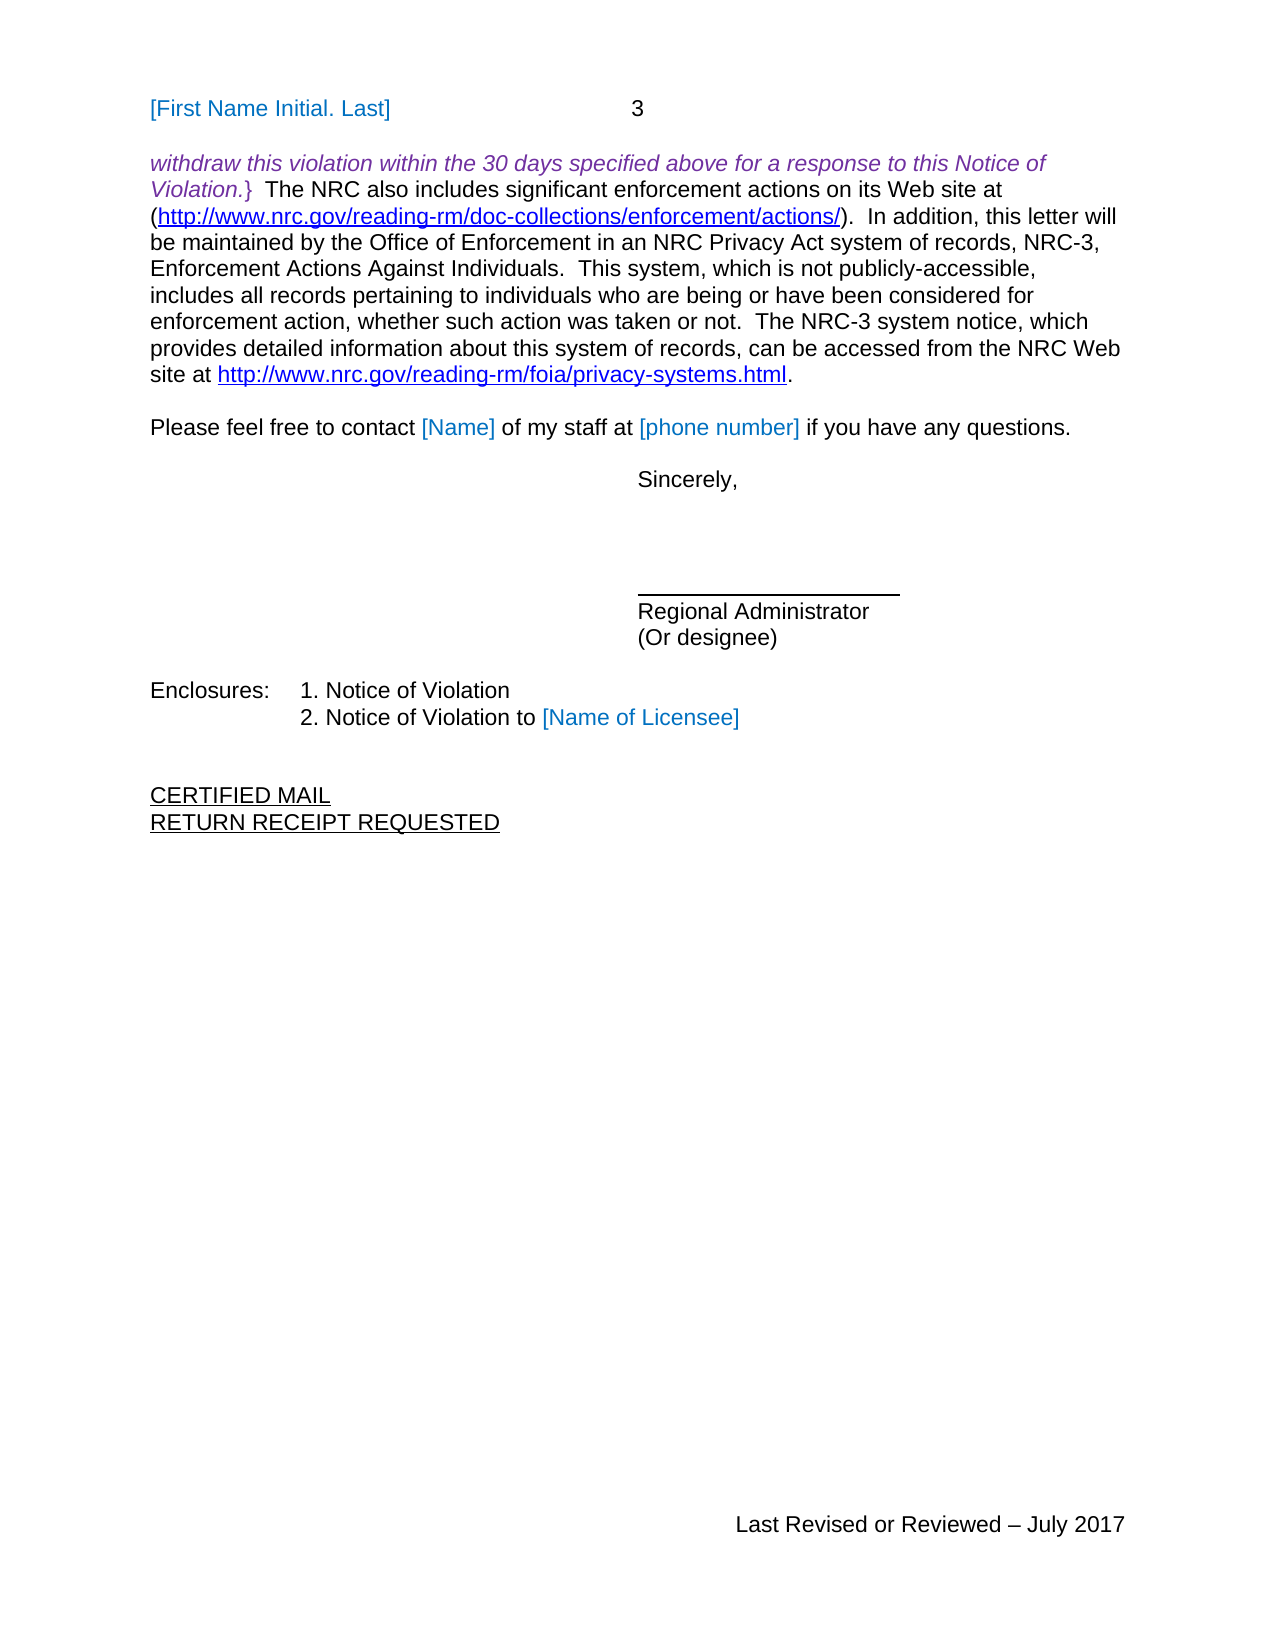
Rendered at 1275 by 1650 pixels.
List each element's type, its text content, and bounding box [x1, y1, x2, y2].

text (Or designee) [150, 624, 1125, 651]
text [150, 150, 1125, 203]
text Regional Administrator [150, 598, 1125, 624]
text (http://www.nrc.gov/reading-rm/doc-collections/enforcement/actions/). In addition, this letter will be maintained by the Office of Enforcement in an NRC Privacy Act system of records, NRC-3, Enforcement Actions Against Individuals. This system, which is not publicly-accessible, includes all records pertaining to individuals who are being or have been considered for enforcement action, whether such action was taken or not. The NRC-3 system notice, which provides detailed information about this system of records, can be accessed from the NRC Web site at http://www.nrc.gov/reading-rm/foia/privacy-systems.html. [150, 203, 1125, 387]
text Please feel free to contact [Name] of my staff at [phone number] if you have any questions. [150, 413, 1125, 440]
text Sincerely, [150, 466, 1125, 493]
text Enclosures: 1. Notice of Violation [150, 677, 1125, 703]
text 2. Notice of Violation to [Name of Licensee] [300, 703, 1125, 730]
text RETURN RECEIPT REQUESTED [150, 809, 1125, 835]
text CERTIFIED MAIL [150, 782, 1125, 809]
